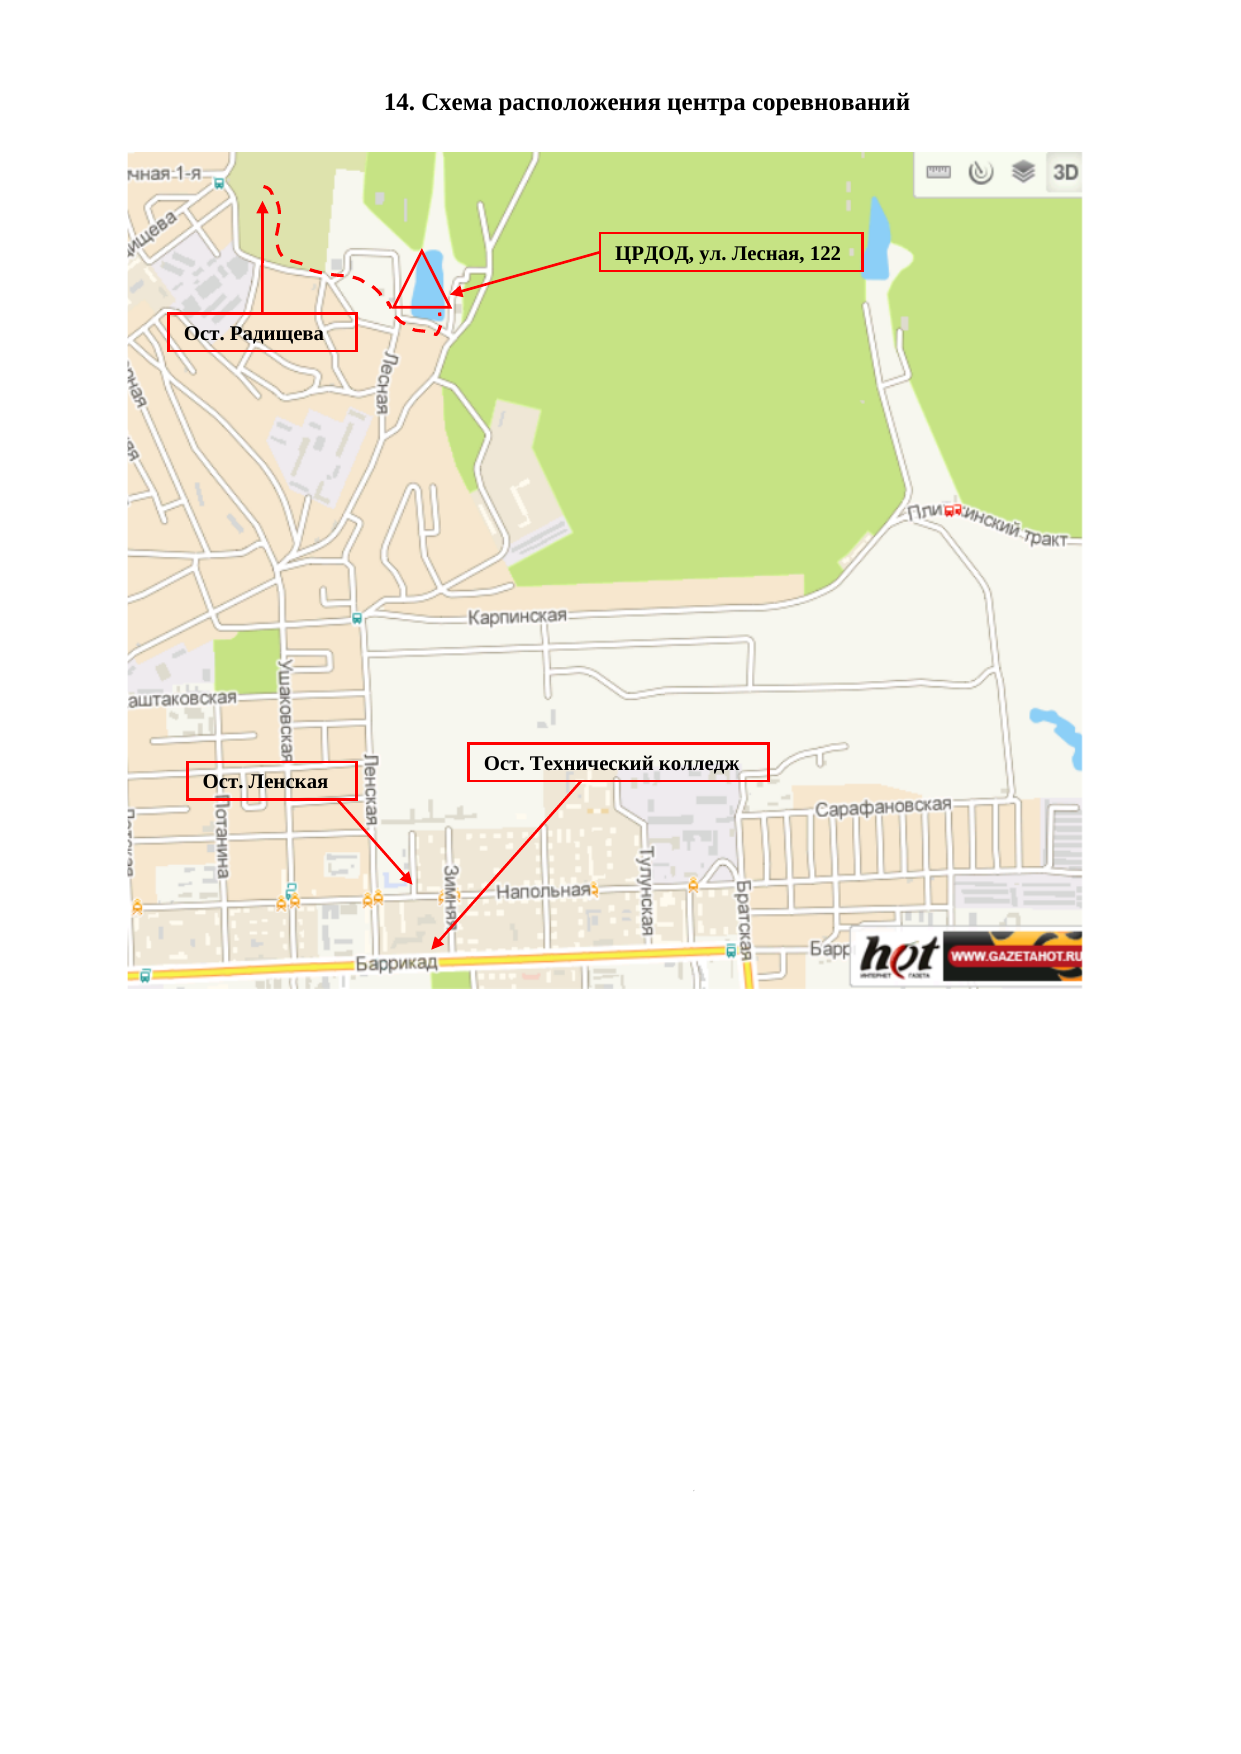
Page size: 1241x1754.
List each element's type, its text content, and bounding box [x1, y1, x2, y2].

text 14. Схема расположения центра соревнований [112, 89, 1181, 116]
